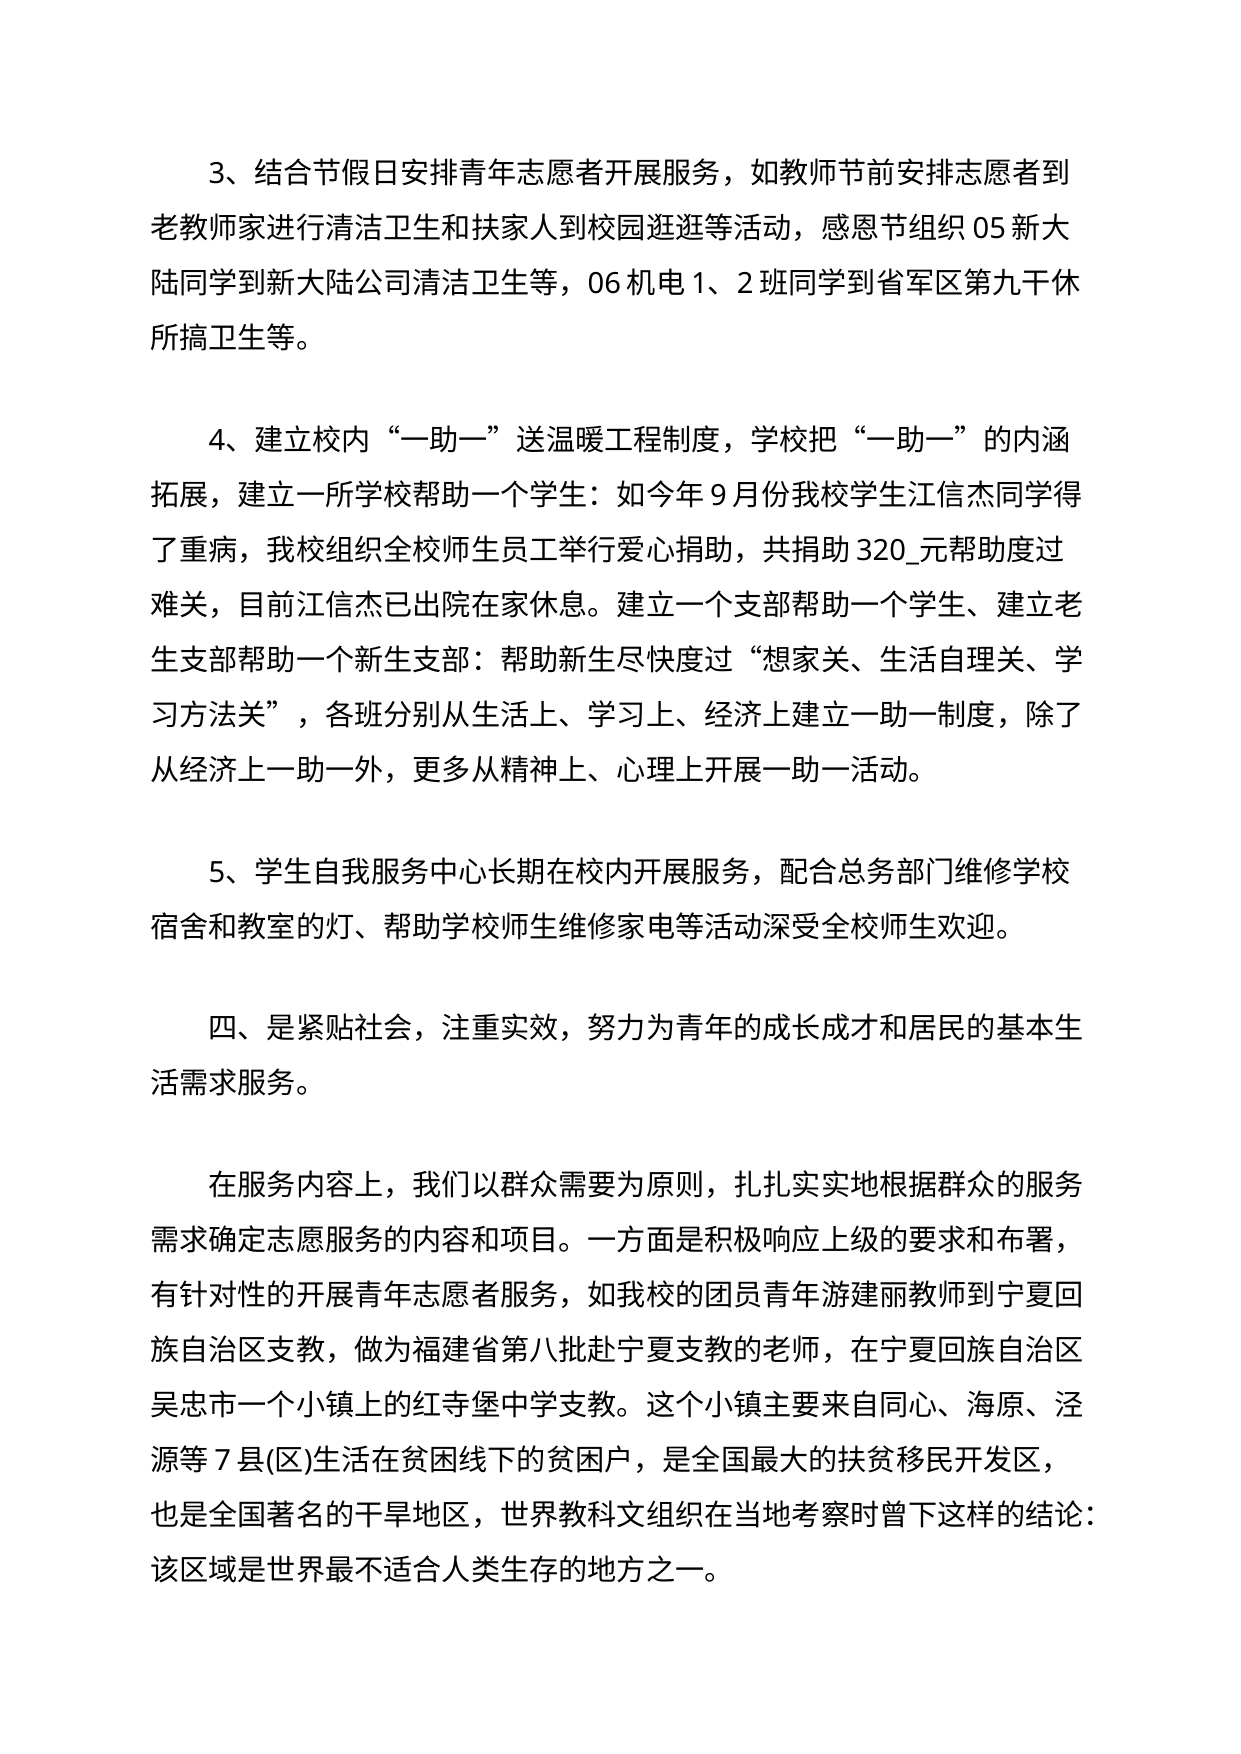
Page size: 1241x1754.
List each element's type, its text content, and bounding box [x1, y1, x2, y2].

text 四、是紧贴社会，注重实效，努力为青年的成长成才和居民的基本生活需求服务。 [150, 1005, 1090, 1102]
text 在服务内容上，我们以群众需要为原则，扎扎实实地根据群众的服务需求确定志愿服务的内容和项目。一方面是积极响应上级的要求和布署，有针对性的开展青年志愿者服务，如我校的团员青年游建丽教师到宁夏回族自治区支教，做为福建省第八批赴宁夏支教的老师，在宁夏回族自治区吴忠市一个小镇上的红寺堡中学支教。这个小镇主要来自同心、海原、泾源等7县(区)生活在贫困线下的贫困户，是全国最大的扶贫移民开发区，也是全国著名的干旱地区，世界教科文组织在当地考察时曾下这样的结论：该区域是世界最不适合人类生存的地方之一。 [150, 1162, 1090, 1588]
text 4、建立校内“一助一”送温暖工程制度，学校把“一助一”的内涵拓展，建立一所学校帮助一个学生：如今年9月份我校学生江信杰同学得了重病，我校组织全校师生员工举行爱心捐助，共捐助320_元帮助度过难关，目前江信杰已出院在家休息。建立一个支部帮助一个学生、建立老生支部帮助一个新生支部：帮助新生尽快度过“想家关、生活自理关、学习方法关”，各班分别从生活上、学习上、经济上建立一助一制度，除了从经济上一助一外，更多从精神上、心理上开展一助一活动。 [150, 417, 1090, 789]
text 3、结合节假日安排青年志愿者开展服务，如教师节前安排志愿者到老教师家进行清洁卫生和扶家人到校园逛逛等活动，感恩节组织05新大陆同学到新大陆公司清洁卫生等，06机电1、2班同学到省军区第九干休所搞卫生等。 [150, 150, 1090, 357]
text 5、学生自我服务中心长期在校内开展服务，配合总务部门维修学校宿舍和教室的灯、帮助学校师生维修家电等活动深受全校师生欢迎。 [150, 848, 1090, 946]
